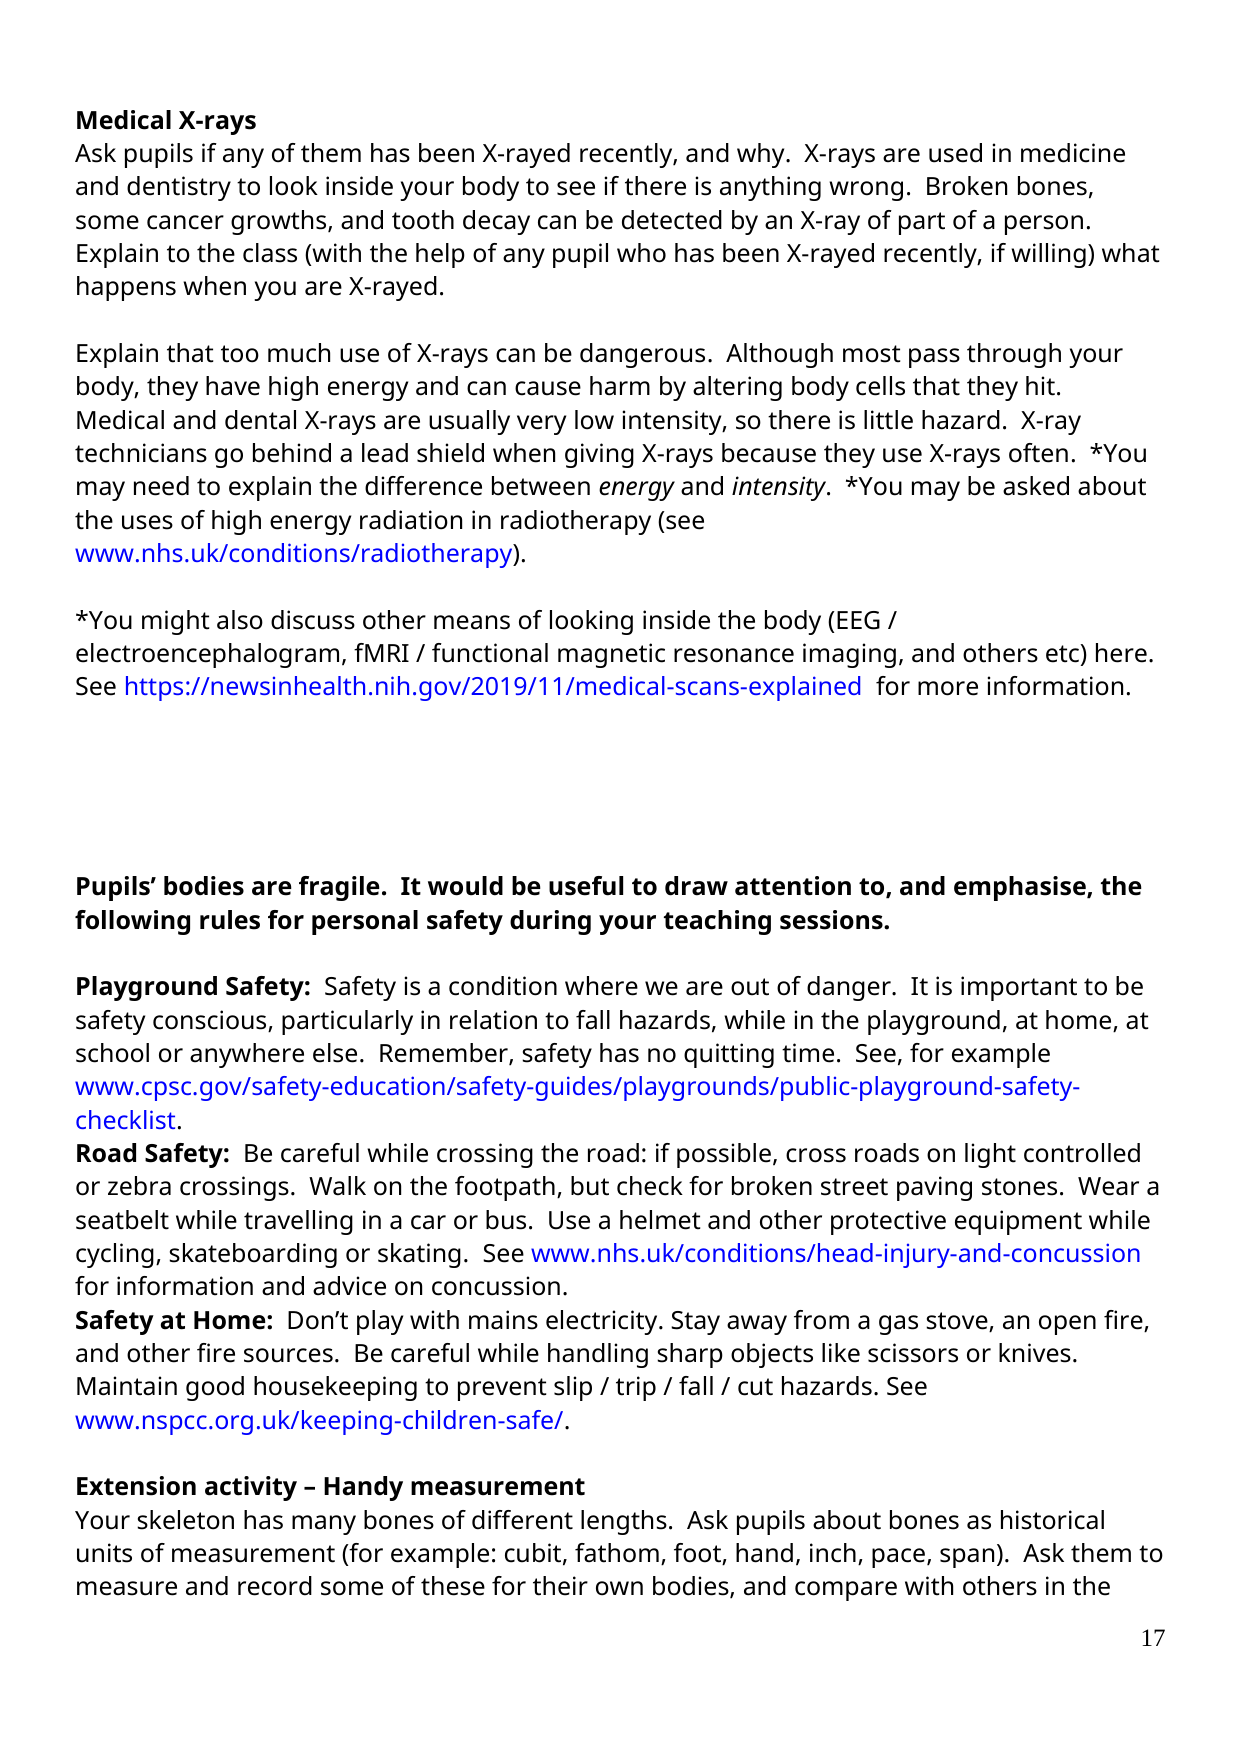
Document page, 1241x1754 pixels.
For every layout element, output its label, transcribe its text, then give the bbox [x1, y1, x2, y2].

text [75, 1502, 1165, 1602]
text Ask pupils if any of them has been X-rayed recently, and why. X-rays are used in medicine and dentistry to look inside your body to see if there is anything wrong. Broken bones, some cancer growths, and tooth decay can be detected by an X-ray of part of a person. Explain to the class (with the help of any pupil who has been X-rayed recently, if willing) what happens when you are X-rayed. [75, 136, 1165, 302]
text Safety at Home: Don’t play with mains electricity. Stay away from a gas stove, an open fire, and other fire sources. Be careful while handling sharp objects like scissors or knives. Maintain good housekeeping to prevent slip / trip / fall / cut hazards. See www.nspcc.org.uk/keeping-children-safe/. [75, 1302, 1165, 1436]
text Road Safety: Be careful while crossing the road: if possible, cross roads on light controlled or zebra crossings. Walk on the footpath, but check for broken street paving stones. Wear a seatbelt while travelling in a car or bus. Use a helmet and other protective equipment while cycling, skateboarding or skating. See www.nhs.uk/conditions/head-injury-and-concussion for information and advice on concussion. [75, 1136, 1165, 1302]
text Playground Safety: Safety is a condition where we are out of danger. It is important to be safety conscious, particularly in relation to fall hazards, while in the playground, at home, at school or anywhere else. Remember, safety has no quitting time. See, for example www.cpsc.gov/safety-education/safety-guides/playgrounds/public-playground-safety-checklist. [75, 969, 1165, 1136]
text Medical X-rays [75, 102, 1165, 136]
text *You might also discuss other means of looking inside the body (EEG / electroencephalogram, fMRI / functional magnetic resonance imaging, and others etc) here. See https://newsinhealth.nih.gov/2019/11/medical-scans-explained for more information. [75, 602, 1165, 702]
text Explain that too much use of X-rays can be dangerous. Although most pass through your body, they have high energy and can cause harm by altering body cells that they hit. Medical and dental X-rays are usually very low intensity, so there is little hazard. X-ray technicians go behind a lead shield when giving X-rays because they use X-rays often. *You may need to explain the difference between energy and intensity. *You may be asked about the uses of high energy radiation in radiotherapy (see www.nhs.uk/conditions/radiotherapy). [75, 336, 1165, 569]
text Pupils’ bodies are fragile. It would be useful to draw attention to, and emphasise, the following rules for personal safety during your teaching sessions. [75, 869, 1165, 936]
text Extension activity – Handy measurement [75, 1469, 1165, 1502]
